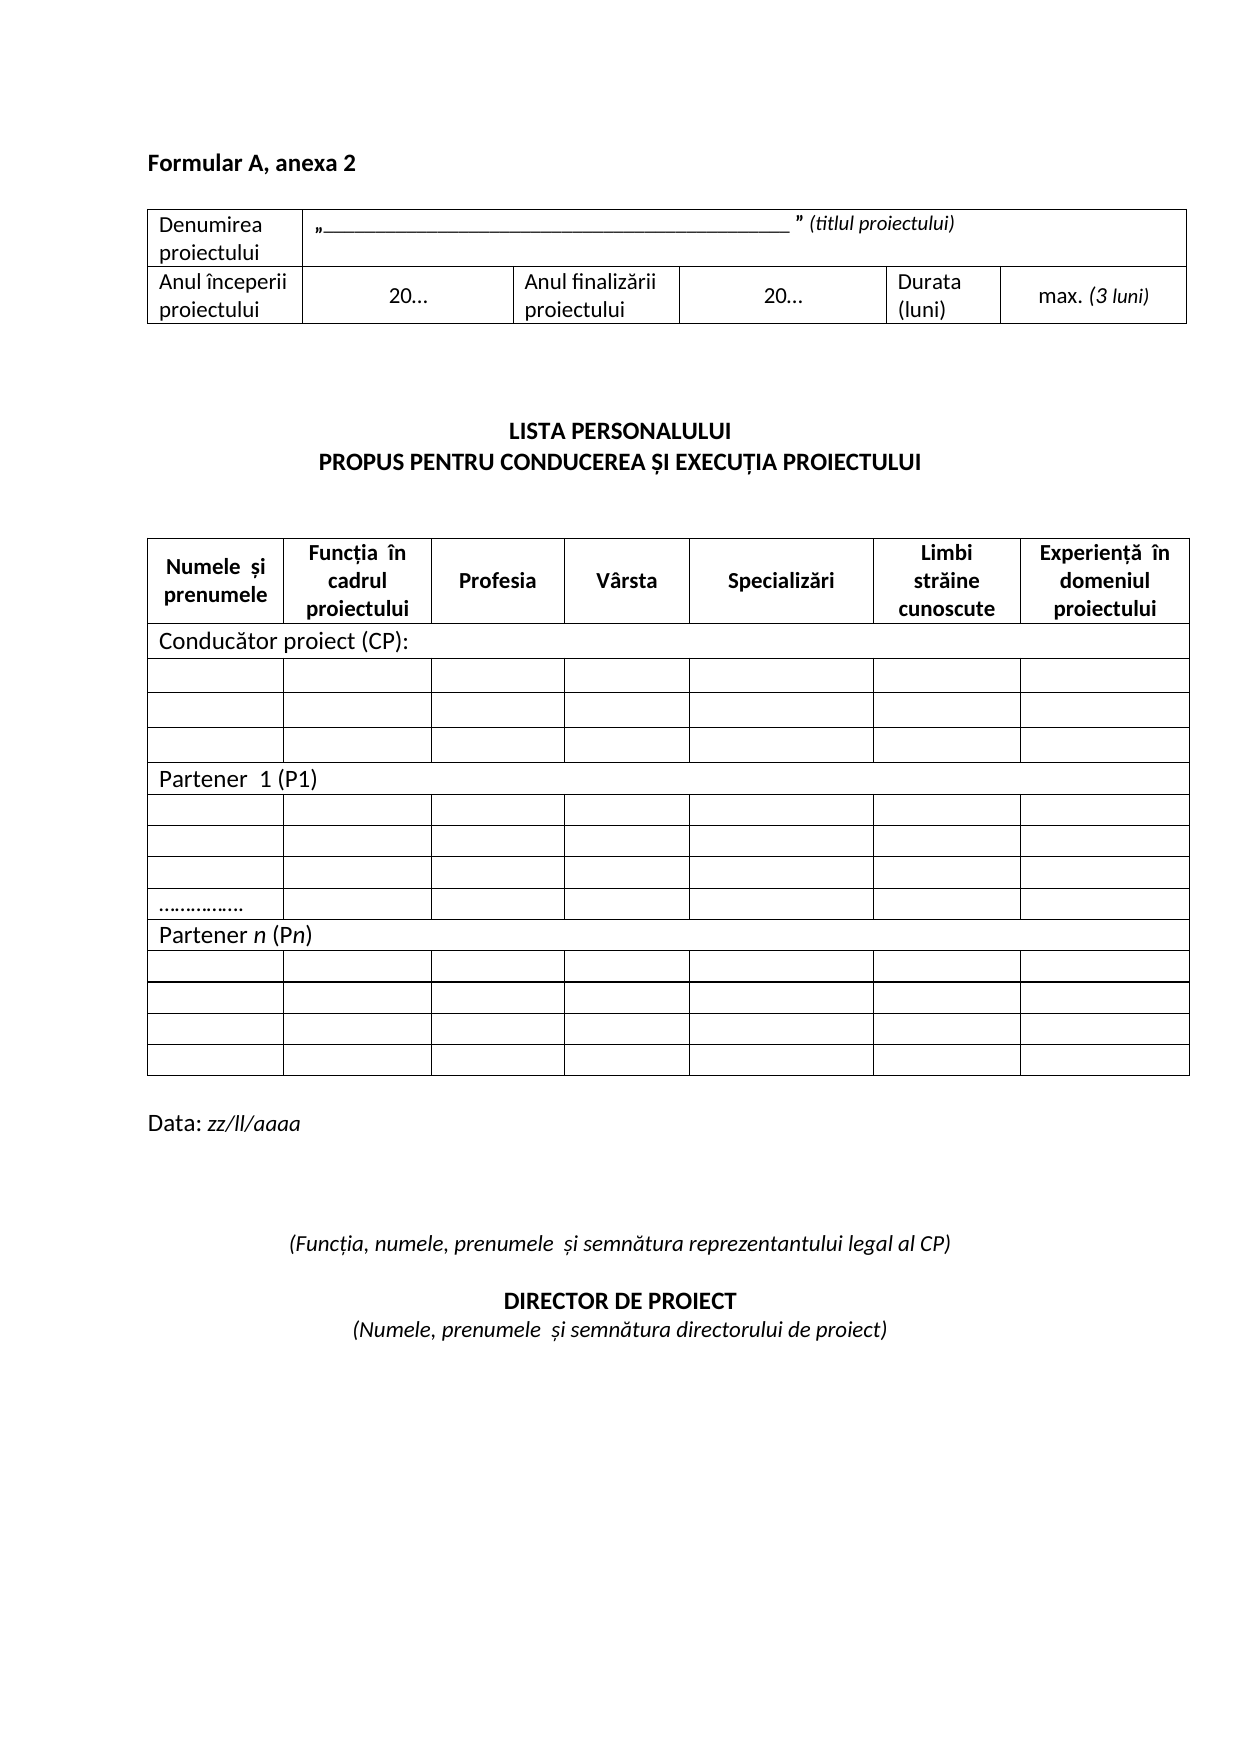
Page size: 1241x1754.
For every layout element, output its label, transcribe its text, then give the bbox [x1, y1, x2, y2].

table_cell [690, 659, 873, 692]
table_cell Partener 1 (P1) [148, 763, 1189, 794]
table_cell [148, 1014, 283, 1044]
table_cell [565, 983, 689, 1013]
table_cell [432, 728, 564, 762]
table_cell [565, 795, 689, 825]
table_cell [432, 1014, 564, 1044]
text (Numele, prenumele şi semnătura directorului de proiect) [148, 1315, 1093, 1343]
table_cell [690, 889, 873, 919]
table_header Funcţia în cadrul proiectului [284, 539, 431, 623]
table_cell [284, 857, 431, 887]
table_cell [690, 1045, 873, 1075]
table_cell Anul începerii proiectului [148, 267, 302, 323]
text Formular A, anexa 2 [148, 148, 1093, 178]
text PROPUS PENTRU CONDUCEREA ŞI EXECUŢIA PROIECTULUI [148, 446, 1093, 476]
table_cell [874, 795, 1020, 825]
table_cell [690, 826, 873, 856]
table_header Numele şi prenumele [148, 539, 283, 623]
table_cell [148, 693, 283, 727]
table_cell [565, 889, 689, 919]
text LISTA PERSONALULUI [148, 415, 1093, 446]
table_cell [284, 1045, 431, 1075]
table_cell [148, 951, 283, 981]
table_cell [284, 659, 431, 692]
table_cell [148, 826, 283, 856]
table_cell [565, 951, 689, 981]
table_cell [148, 728, 283, 762]
table_cell ……………. [148, 889, 283, 919]
table_cell Partener n (Pn) [148, 920, 1189, 950]
text (Funcţia, numele, prenumele şi semnătura reprezentantului legal al CP) [148, 1229, 1093, 1257]
table_cell [284, 826, 431, 856]
table_cell [284, 795, 431, 825]
table_cell [1021, 889, 1189, 919]
table_cell [284, 983, 431, 1013]
table_cell [432, 795, 564, 825]
table_cell [432, 1045, 564, 1075]
table_cell [432, 659, 564, 692]
table_cell [874, 1045, 1020, 1075]
table_cell [874, 826, 1020, 856]
table_header Specializări [690, 539, 873, 623]
table_cell [284, 693, 431, 727]
table_cell [690, 983, 873, 1013]
table_cell [565, 728, 689, 762]
table_cell max. (3 luni) [1001, 267, 1186, 323]
table_cell [565, 693, 689, 727]
table_cell [874, 951, 1020, 981]
table_cell [284, 728, 431, 762]
text Data: zz/ll/aaaa [148, 1107, 1093, 1137]
table_cell [148, 659, 283, 692]
table_cell [1021, 659, 1189, 692]
table_cell [1021, 1014, 1189, 1044]
table_cell [690, 728, 873, 762]
table_header Denumirea proiectului [148, 210, 302, 266]
table_cell [1021, 1045, 1189, 1075]
table_header Vârsta [565, 539, 689, 623]
table_cell [690, 693, 873, 727]
table_header „_____________________________________________ ” (titlul proiectului) [303, 210, 1186, 266]
table_cell 20… [303, 267, 513, 323]
table_cell [284, 889, 431, 919]
table_cell [874, 983, 1020, 1013]
table_cell [565, 857, 689, 887]
table_cell [690, 795, 873, 825]
table_cell [874, 889, 1020, 919]
table_cell Anul finalizării proiectului [514, 267, 679, 323]
table_cell 20… [680, 267, 886, 323]
table_cell [565, 1014, 689, 1044]
table_header Limbi străine cunoscute [874, 539, 1020, 623]
table_cell Durata (luni) [887, 267, 1000, 323]
table_cell [874, 728, 1020, 762]
table_cell [1021, 795, 1189, 825]
text DIRECTOR DE PROIECT [148, 1285, 1093, 1315]
table_cell [565, 659, 689, 692]
table_cell [284, 951, 431, 981]
table_cell [148, 857, 283, 887]
table_cell [1021, 826, 1189, 856]
table_cell [565, 1045, 689, 1075]
table_cell [1021, 857, 1189, 887]
table_cell [1021, 951, 1189, 981]
table_cell [1021, 693, 1189, 727]
table_header Profesia [432, 539, 564, 623]
table_cell [432, 983, 564, 1013]
table_cell [690, 1014, 873, 1044]
table_cell [690, 857, 873, 887]
table_cell [690, 951, 873, 981]
table_cell [1021, 728, 1189, 762]
table_cell [432, 857, 564, 887]
table_cell [874, 659, 1020, 692]
table_cell [1021, 983, 1189, 1013]
table_cell [874, 1014, 1020, 1044]
table_cell [432, 826, 564, 856]
table_cell [565, 826, 689, 856]
table_cell [148, 795, 283, 825]
table_cell [874, 857, 1020, 887]
table_cell [432, 693, 564, 727]
table_cell [148, 1045, 283, 1075]
table_cell [874, 693, 1020, 727]
table_cell [432, 951, 564, 981]
table_cell [432, 889, 564, 919]
table_header Experienţă în domeniul proiectului [1021, 539, 1189, 623]
table_cell [284, 1014, 431, 1044]
table_cell Conducător proiect (CP): [148, 624, 1189, 657]
table_cell [148, 983, 283, 1013]
